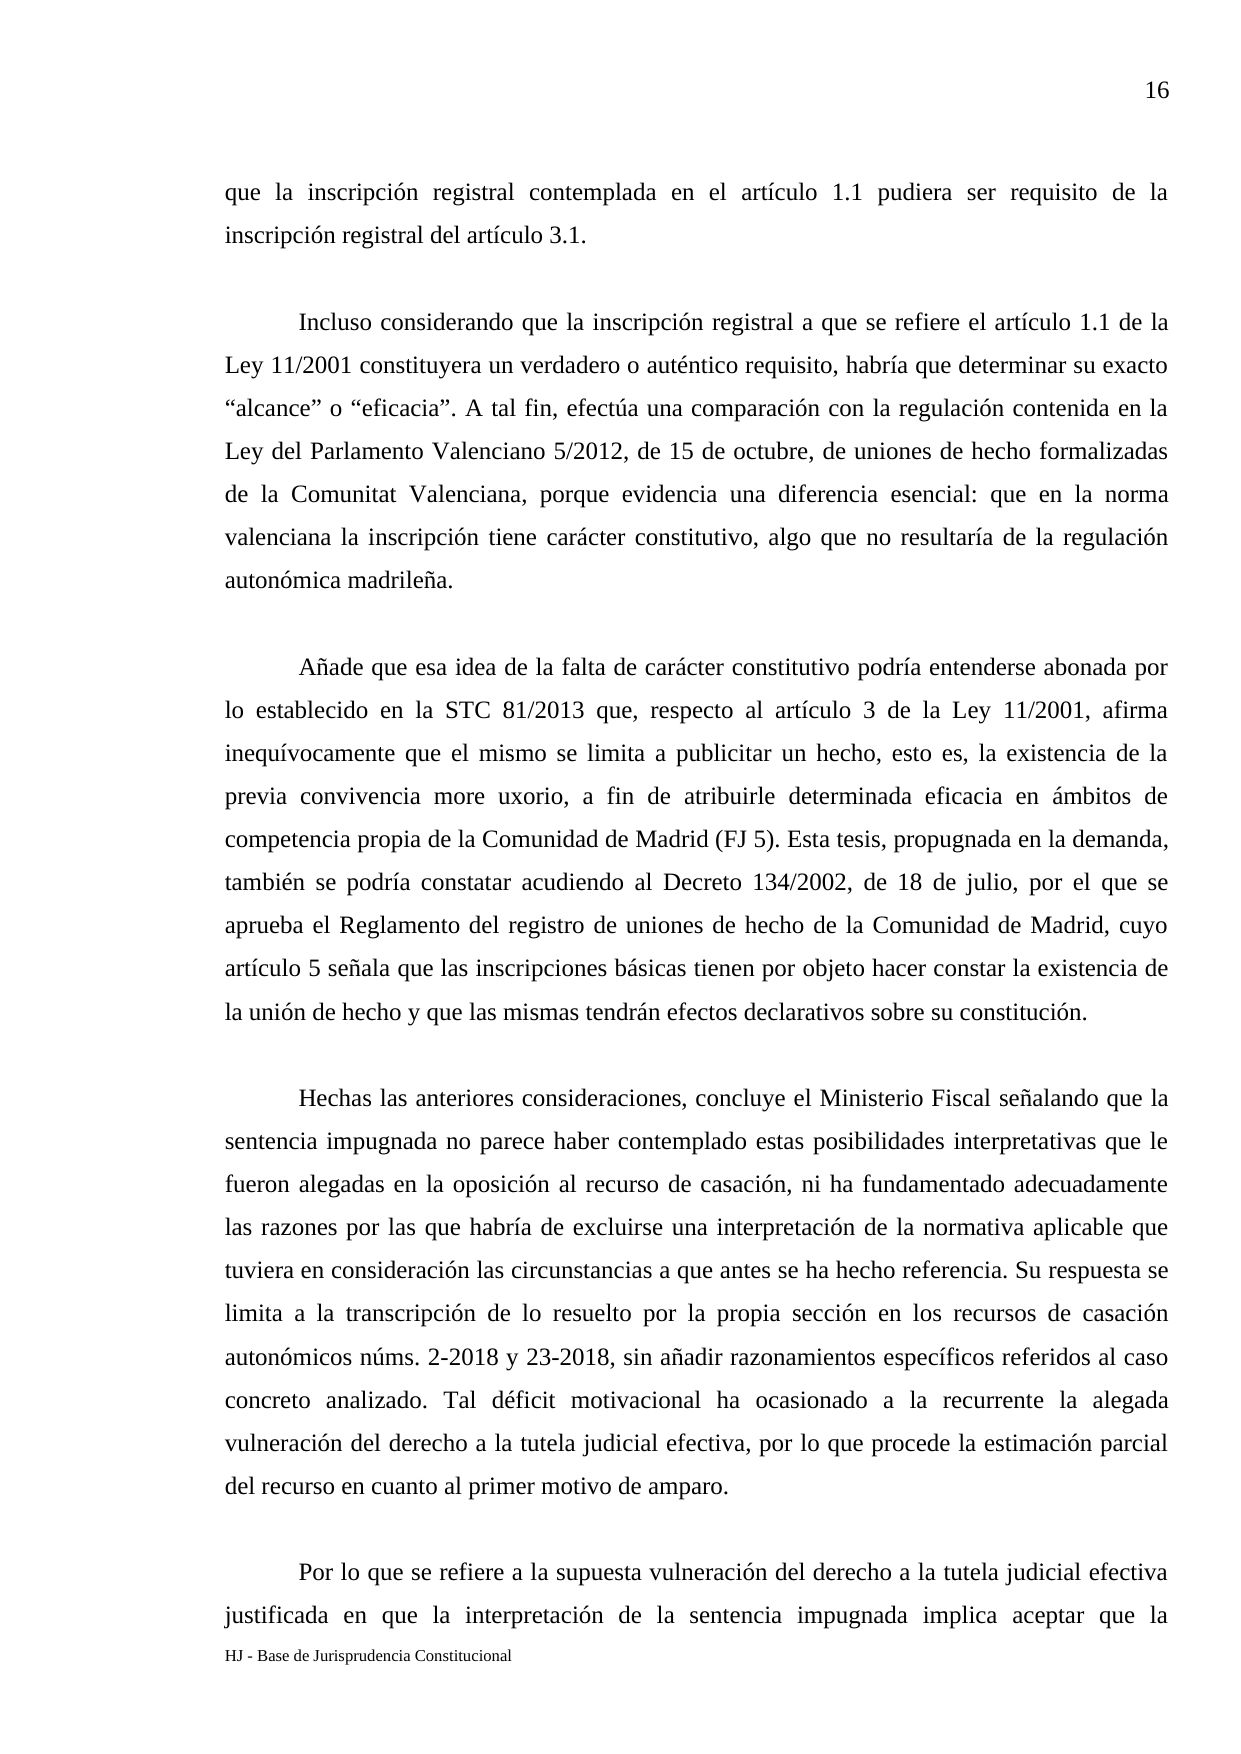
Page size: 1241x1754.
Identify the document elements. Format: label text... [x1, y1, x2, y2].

text Incluso considerando que la inscripción registral a que se refiere el artículo 1.1 de la Ley 11/2001 constituyera un verdadero o auténtico requisito, habría que determinar su exacto “alcance” o “eficacia”. A tal fin, efectúa una comparación con la regulación contenida en la Ley del Parlamento Valenciano 5/2012, de 15 de octubre, de uniones de hecho formalizadas de la Comunitat Valenciana, porque evidencia una diferencia esencial: que en la norma valenciana la inscripción tiene carácter constitutivo, algo que no resultaría de la regulación autonómica madrileña. [224, 307, 1169, 594]
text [224, 177, 1169, 249]
text Hechas las anteriores consideraciones, concluye el Ministerio Fiscal señalando que la sentencia impugnada no parece haber contemplado estas posibilidades interpretativas que le fueron alegadas en la oposición al recurso de casación, ni ha fundamentado adecuadamente las razones por las que habría de excluirse una interpretación de la normativa aplicable que tuviera en consideración las circunstancias a que antes se ha hecho referencia. Su respuesta se limita a la transcripción de lo resuelto por la propia sección en los recursos de casación autonómicos núms. 2-2018 y 23-2018, sin añadir razonamientos específicos referidos al caso concreto analizado. Tal déficit motivacional ha ocasionado a la recurrente la alegada vulneración del derecho a la tutela judicial efectiva, por lo que procede la estimación parcial del recurso en cuanto al primer motivo de amparo. [224, 1083, 1169, 1500]
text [224, 1557, 1169, 1629]
text Añade que esa idea de la falta de carácter constitutivo podría entenderse abonada por lo establecido en la STC 81/2013 que, respecto al artículo 3 de la Ley 11/2001, afirma inequívocamente que el mismo se limita a publicitar un hecho, esto es, la existencia de la previa convivencia more uxorio, a fin de atribuirle determinada eficacia en ámbitos de competencia propia de la Comunidad de Madrid (FJ 5). Esta tesis, propugnada en la demanda, también se podría constatar acudiendo al Decreto 134/2002, de 18 de julio, por el que se aprueba el Reglamento del registro de uniones de hecho de la Comunidad de Madrid, cuyo artículo 5 señala que las inscripciones básicas tienen por objeto hacer constar la existencia de la unión de hecho y que las mismas tendrán efectos declarativos sobre su constitución. [224, 652, 1169, 1025]
